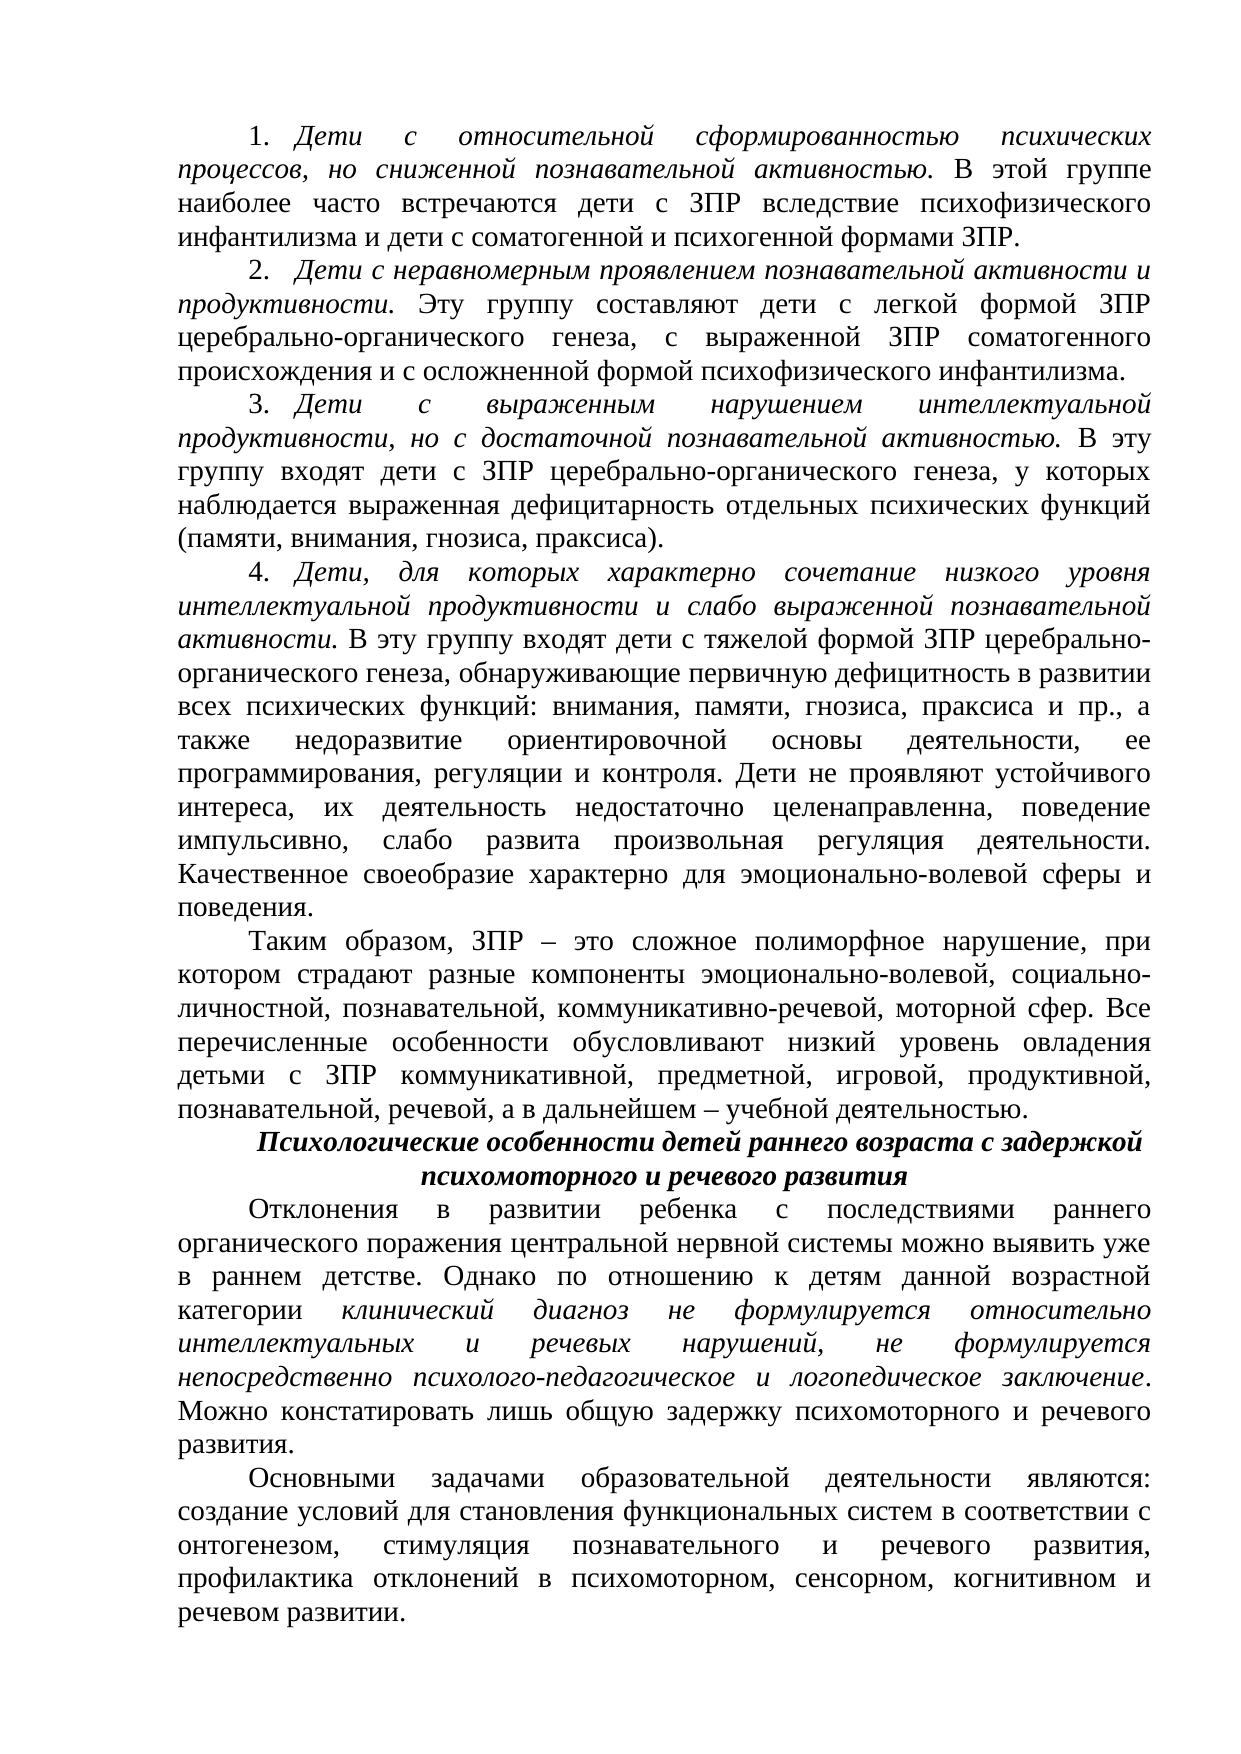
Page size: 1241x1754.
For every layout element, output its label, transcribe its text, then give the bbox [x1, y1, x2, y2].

list Дети с выраженным нарушением интеллектуальной продуктивности, но с достаточной познавательной активностью. В эту группу входят дети с ЗПР церебрально-органического генеза, у которых наблюдается выраженная дефицитарность отдельных психических функций (памяти, внимания, гнозиса, праксиса). [177, 386, 1152, 554]
text 2. Дети с неравномерным проявлением познавательной активности и продуктивности. Эту группу составляют дети с легкой формой ЗПР церебрально-органического генеза, с выраженной ЗПР соматогенного происхождения и с осложненной формой психофизического инфантилизма. [177, 252, 1152, 386]
text Отклонения в развитии ребенка с последствиями раннего органического поражения центральной нервной системы можно выявить уже в раннем детстве. Однако по отношению к детям данной возрастной категории клинический диагноз не формулируется относительно интеллектуальных и речевых нарушений, не формулируется непосредственно психолого-педагогическое и логопедическое заключение. Можно констатировать лишь общую задержку психомоторного и речевого развития. [177, 1191, 1152, 1460]
text Основными задачами образовательной деятельности являются: создание условий для становления функциональных систем в соответствии с онтогенезом, стимуляция познавательного и речевого развития, профилактика отклонений в психомоторном, сенсорном, когнитивном и речевом развитии. [177, 1460, 1152, 1627]
list Дети, для которых характерно сочетание низкого уровня интеллектуальной продуктивности и слабо выраженной познавательной активности. В эту группу входят дети с тяжелой формой ЗПР церебрально-органического генеза, обнаруживающие первичную дефицитность в развитии всех психических функций: внимания, памяти, гнозиса, праксиса и пр., а также недоразвитие ориентировочной основы деятельности, ее программирования, регуляции и контроля. Дети не проявляют устойчивого интереса, их деятельность недостаточно целенаправленна, поведение импульсивно, слабо развита произвольная регуляция деятельности. Качественное своеобразие характерно для эмоционально-волевой сферы и поведения. [177, 554, 1152, 923]
text 1. Дети с относительной сформированностью психических процессов, но сниженной познавательной активностью. В этой группе наиболее часто встречаются дети с ЗПР вследствие психофизического инфантилизма и дети с соматогенной и психогенной формами ЗПР. [177, 118, 1152, 252]
text Психологические особенности детей раннего возраста с задержкой психомоторного и речевого развития [177, 1124, 1152, 1191]
text Таким образом, ЗПР – это сложное полиморфное нарушение, при котором страдают разные компоненты эмоционально-волевой, социально-личностной, познавательной, коммуникативно-речевой, моторной сфер. Все перечисленные особенности обусловливают низкий уровень овладения детьми с ЗПР коммуникативной, предметной, игровой, продуктивной, познавательной, речевой, а в дальнейшем – учебной деятельностью. [177, 923, 1152, 1124]
